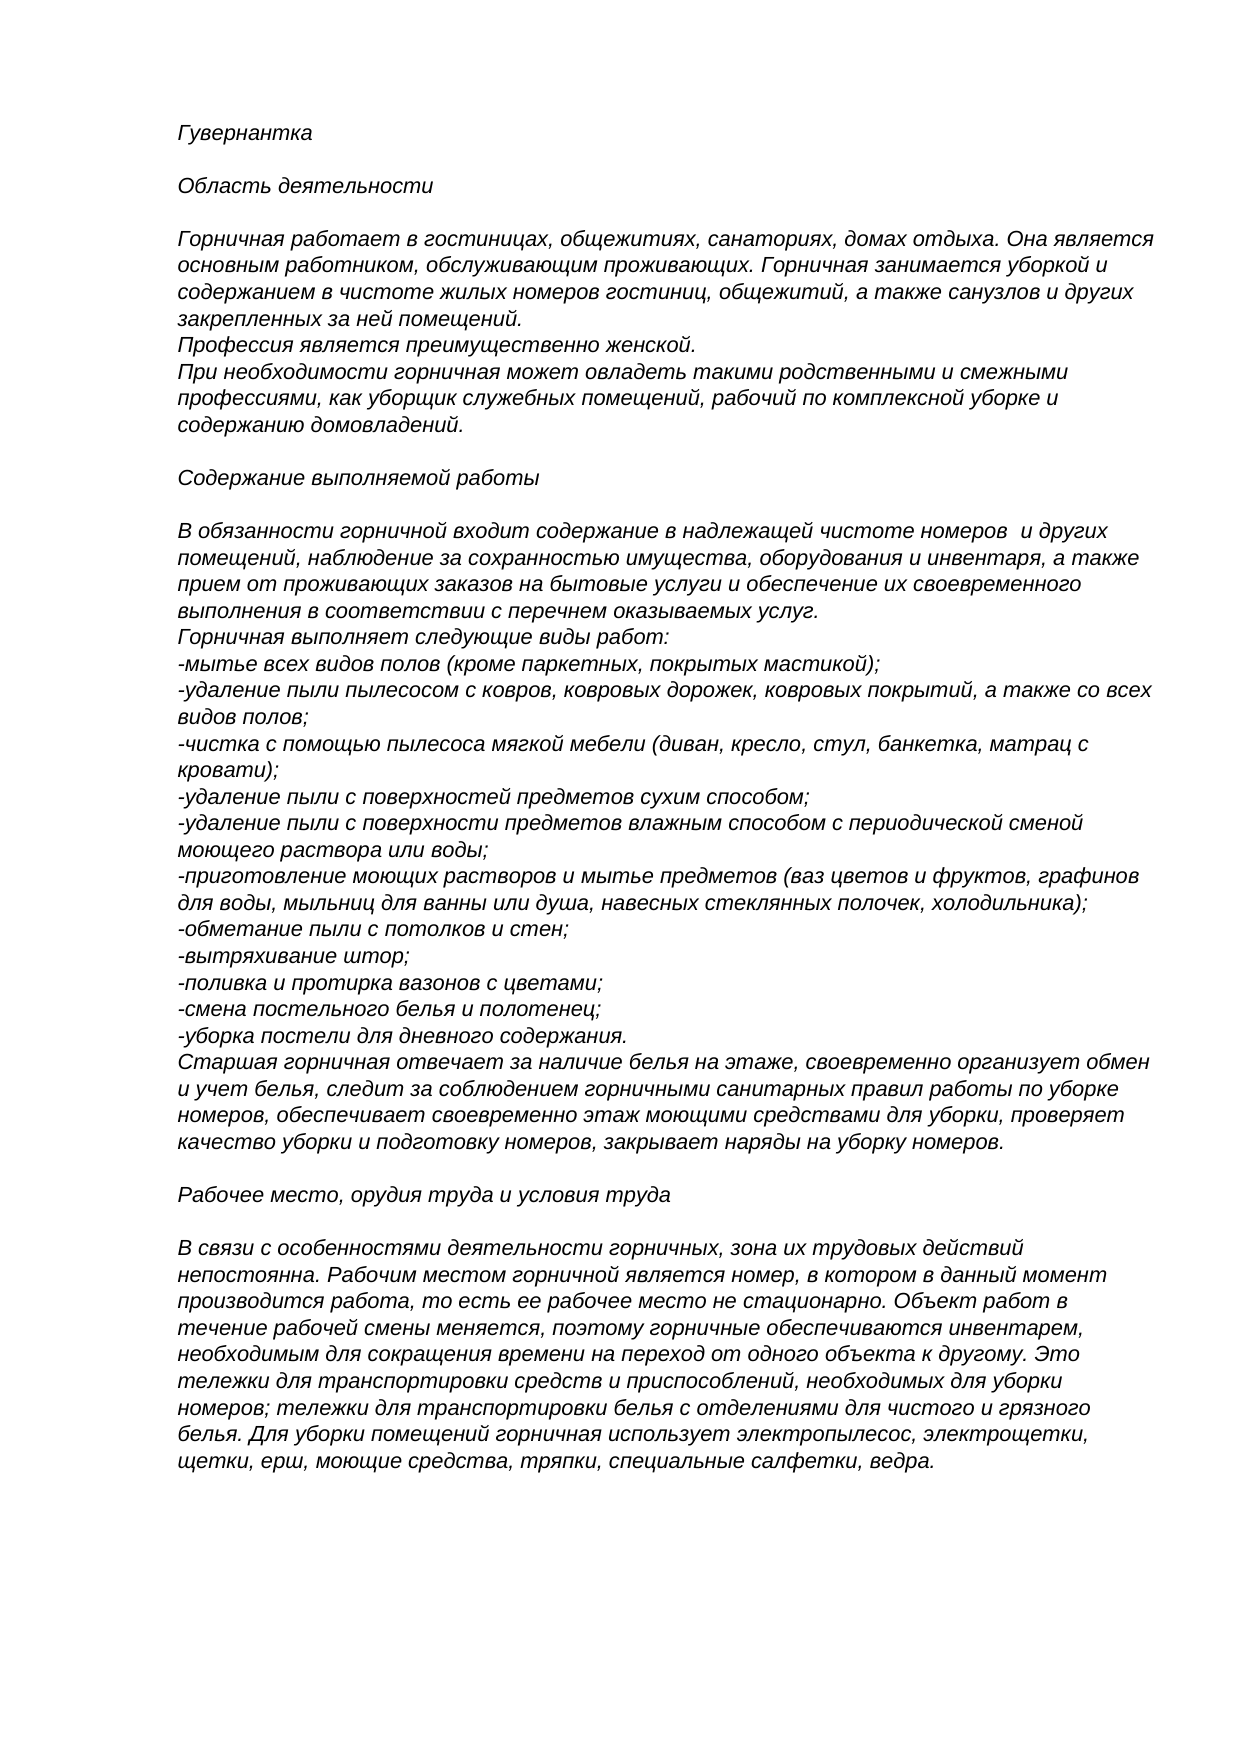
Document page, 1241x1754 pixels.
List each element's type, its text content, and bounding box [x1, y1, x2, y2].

text -уборка постели для дневного содержания. [177, 1021, 1157, 1048]
text Профессия является преимущественно женской. [177, 331, 1157, 357]
text -приготовление моющих растворов и мытье предметов (ваз цветов и фруктов, графинов для воды, мыльниц для ванны или душа, навесных стеклянных полочек, холодильника); [177, 862, 1157, 915]
text -удаление пыли с поверхностей предметов сухим способом; [177, 782, 1157, 809]
text -удаление пыли пылесосом с ковров, ковровых дорожек, ковровых покрытий, а также со всех видов полов; [177, 676, 1157, 729]
text При необходимости горничная может овладеть такими родственными и смежными профессиями, как уборщик служебных помещений, рабочий по комплексной уборке и содержанию домовладений. [177, 357, 1157, 437]
text -чистка с помощью пылесоса мягкой мебели (диван, кресло, стул, банкетка, матрац с кровати); [177, 729, 1157, 782]
text -вытряхивание штор; [177, 942, 1157, 968]
text -удаление пыли с поверхности предметов влажным способом с периодической сменой моющего раствора или воды; [177, 809, 1157, 862]
text -смена постельного белья и полотенец; [177, 995, 1157, 1021]
text Старшая горничная отвечает за наличие белья на этаже, своевременно организует обмен и учет белья, следит за соблюдением горничными санитарных правил работы по уборке номеров, обеспечивает своевременно этаж моющими средствами для уборки, проверяет качество уборки и подготовку номеров, закрывает наряды на уборку номеров. [177, 1048, 1157, 1154]
text -поливка и протирка вазонов с цветами; [177, 968, 1157, 995]
text Область деятельности [177, 171, 1157, 198]
text В связи с особенностями деятельности горничных, зона их трудовых действий непостоянна. Рабочим местом горничной является номер, в котором в данный момент производится работа, то есть ее рабочее место не стационарно. Объект работ в течение рабочей смены меняется, поэтому горничные обеспечиваются инвентарем, необходимым для сокращения времени на переход от одного объекта к другому. Это тележки для транспортировки средств и приспособлений, необходимых для уборки номеров; тележки для транспортировки белья с отделениями для чистого и грязного белья. Для уборки помещений горничная использует электропылесос, электрощетки, щетки, ерш, моющие средства, тряпки, специальные салфетки, ведра. [177, 1234, 1157, 1473]
text Гувернантка [177, 118, 1157, 145]
text Содержание выполняемой работы [177, 463, 1157, 490]
text Горничная выполняет следующие виды работ: [177, 623, 1157, 649]
text Рабочее место, орудия труда и условия труда [177, 1181, 1157, 1207]
text -мытье всех видов полов (кроме паркетных, покрытых мастикой); [177, 649, 1157, 676]
text Горничная работает в гостиницах, общежитиях, санаториях, домах отдыха. Она является основным работником, обслуживающим проживающих. Горничная занимается уборкой и содержанием в чистоте жилых номеров гостиниц, общежитий, а также санузлов и других закрепленных за ней помещений. [177, 224, 1157, 331]
text -обметание пыли с потолков и стен; [177, 915, 1157, 942]
text В обязанности горничной входит содержание в надлежащей чистоте номеров и других помещений, наблюдение за сохранностью имущества, оборудования и инвентаря, а также прием от проживающих заказов на бытовые услуги и обеспечение их своевременного выполнения в соответствии с перечнем оказываемых услуг. [177, 517, 1157, 623]
